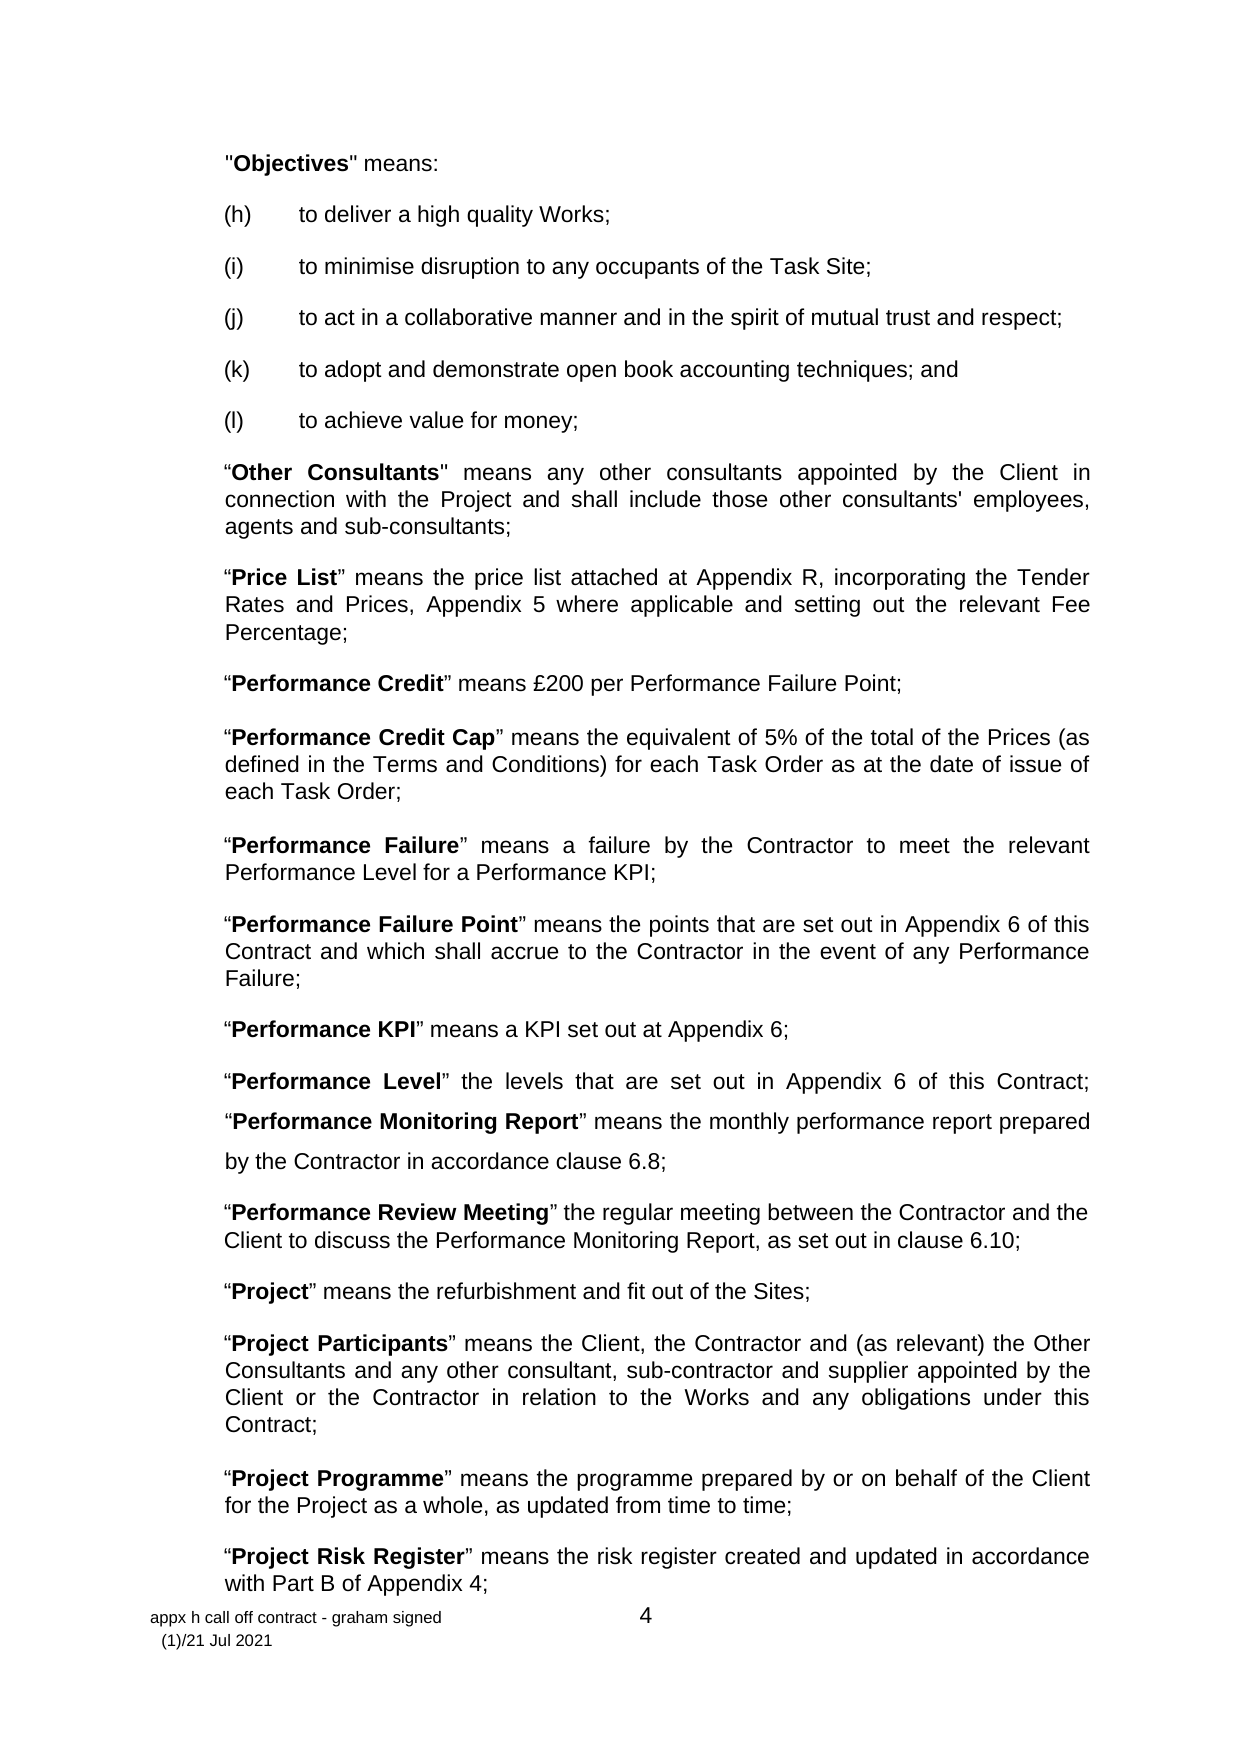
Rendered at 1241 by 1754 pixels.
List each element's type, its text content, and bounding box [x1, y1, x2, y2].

text “Project Risk Register” means the risk register created and updated in accordance with Part B of Appendix 4; [223, 1543, 1091, 1597]
text "Objectives" means: [225, 150, 1091, 177]
text “Project Participants” means the Client, the Contractor and (as relevant) the Other Consultants and any other consultant, sub-contractor and supplier appointed by the Client or the Contractor in relation to the Works and any obligations under this Contract; [223, 1329, 1091, 1437]
text “Performance KPI” means a KPI set out at Appendix 6; [223, 1016, 1091, 1042]
text “Price List” means the price list attached at Appendix R, incorporating the Tender Rates and Prices, Appendix 5 where applicable and setting out the relevant Fee Percentage; [223, 564, 1091, 645]
text “Project” means the refurbishment and fit out of the Sites; [223, 1278, 1091, 1304]
text “Other Consultants" means any other consultants appointed by the Client in connection with the Project and shall include those other consultants' employees, agents and sub-consultants; [223, 459, 1091, 539]
text Client to discuss the Performance Monitoring Report, as set out in clause 6.10; [223, 1227, 1091, 1253]
text “Performance Failure Point” means the points that are set out in Appendix 6 of this Contract and which shall accrue to the Contractor in the event of any Performance Failure; [223, 911, 1091, 991]
text “Performance Credit Cap” means the equivalent of 5% of the total of the Prices (as defined in the Terms and Conditions) for each Task Order as at the date of issue of each Task Order; [223, 724, 1091, 804]
text “Performance Credit” means £200 per Performance Failure Point; [223, 670, 1091, 696]
list to achieve value for money; [223, 407, 1091, 434]
text “Performance Level” the levels that are set out in Appendix 6 of this Contract; “Performance Monitoring Report” means the monthly performance report prepared by the Contractor in accordance clause 6.8; [223, 1068, 1091, 1174]
list to deliver a high quality Works; [223, 201, 1091, 228]
list to act in a collaborative manner and in the spirit of mutual trust and respect; [223, 304, 1091, 331]
list to adopt and demonstrate open book accounting techniques; and [223, 356, 1091, 382]
text “Performance Review Meeting” the regular meeting between the Contractor and the [223, 1198, 1091, 1225]
text “Performance Failure” means a failure by the Contractor to meet the relevant Performance Level for a Performance KPI; [223, 832, 1091, 885]
list to minimise disruption to any occupants of the Task Site; [223, 253, 1091, 279]
text “Project Programme” means the programme prepared by or on behalf of the Client for the Project as a whole, as updated from time to time; [223, 1465, 1091, 1518]
